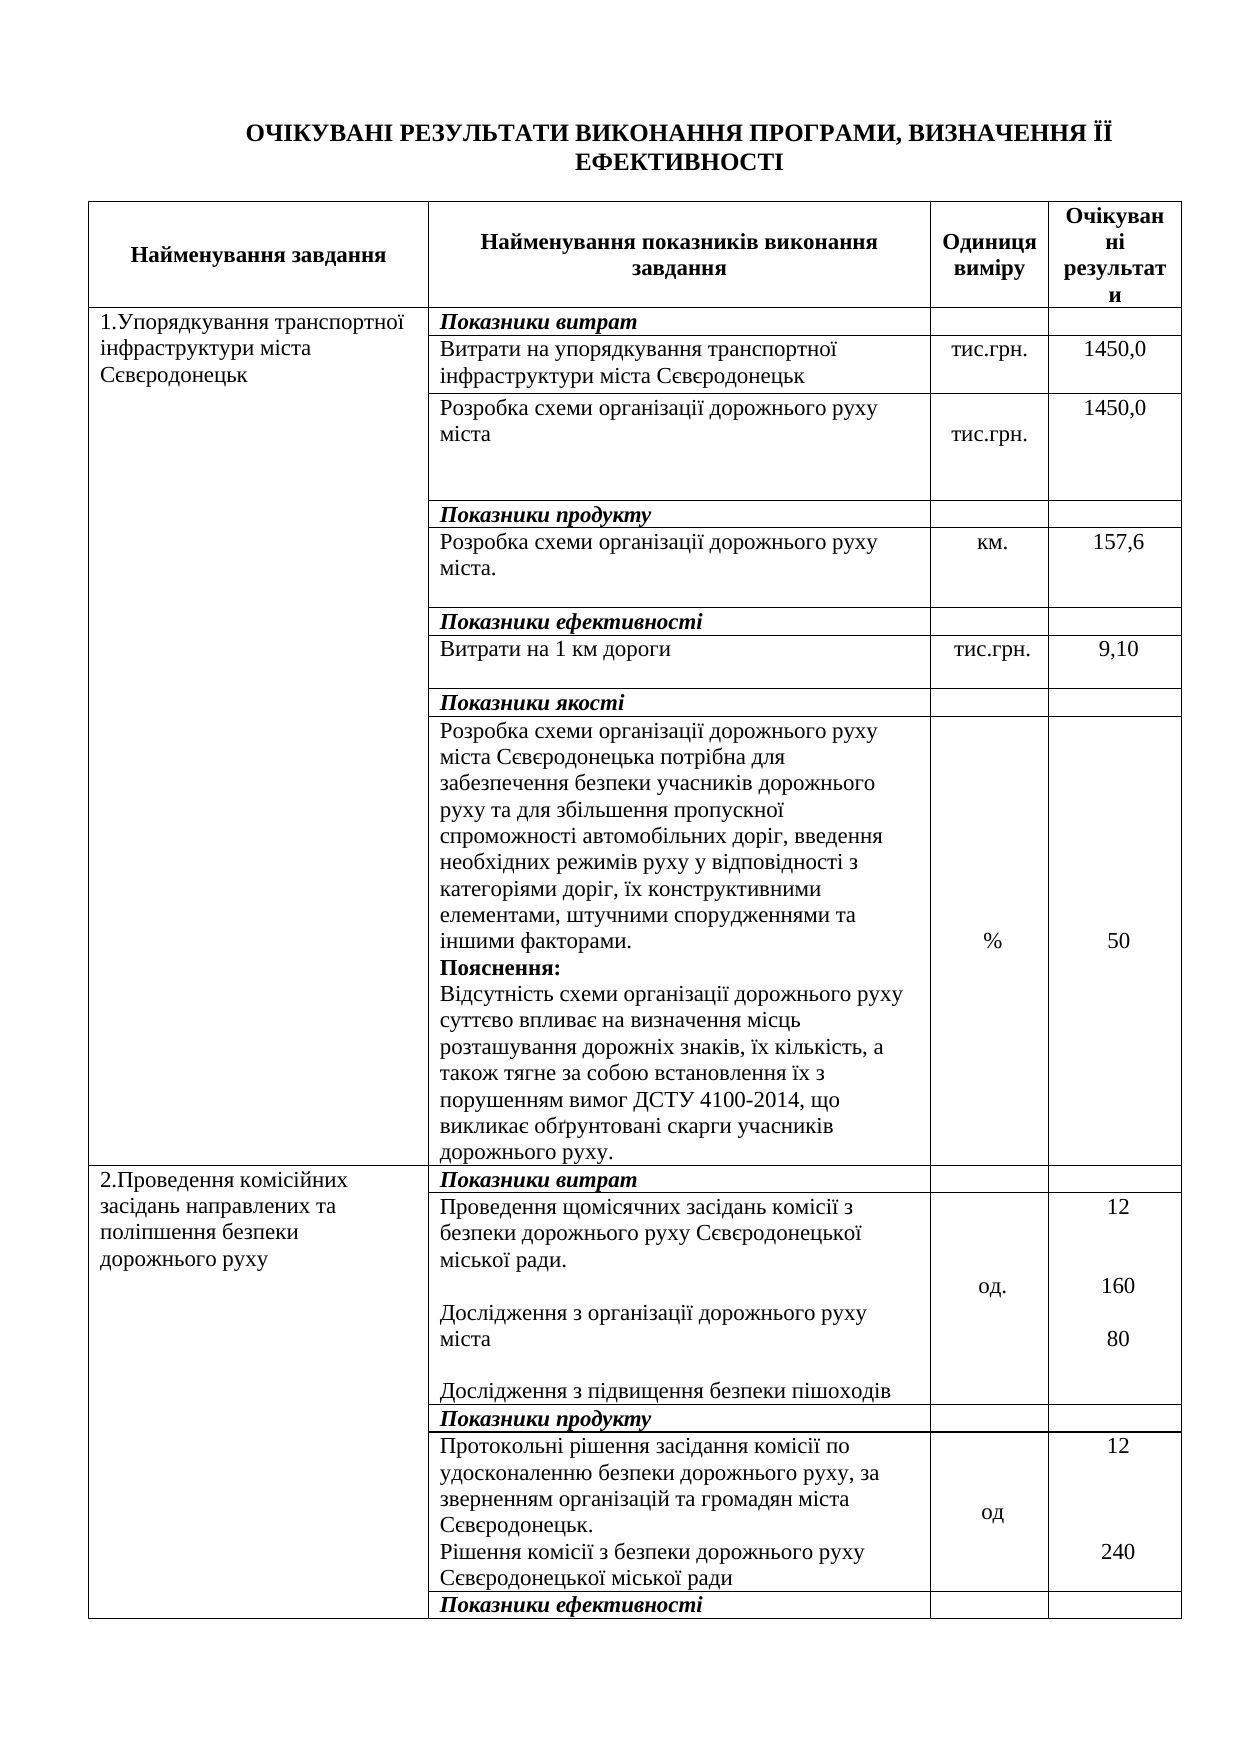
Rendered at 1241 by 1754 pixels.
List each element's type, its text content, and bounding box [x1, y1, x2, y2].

table_cell од [931, 1433, 1048, 1591]
table_cell Показники витрат [429, 308, 930, 334]
table_cell [1049, 608, 1181, 634]
table_cell Розробка схеми організації дорожнього руху міста [429, 394, 930, 499]
table_cell [931, 308, 1048, 334]
table_cell 1450,0 [1049, 336, 1181, 393]
table_cell тис.грн. [931, 636, 1048, 688]
table_cell Протокольні рішення засідання комісії по удосконаленню безпеки дорожнього руху, за зверненням організацій та громадян міста Сєвєродонецьк. Рішення комісії з безпеки дорожнього руху Сєвєродонецької міської ради [429, 1433, 930, 1591]
table_cell Показники продукту [429, 501, 930, 527]
table_cell тис.грн. [931, 336, 1048, 393]
table_cell [1049, 689, 1181, 716]
table_cell Показники ефективності [429, 608, 930, 634]
table_cell [931, 1166, 1048, 1192]
table_cell [1049, 1592, 1181, 1618]
table_cell [1049, 501, 1181, 527]
table_cell % [931, 717, 1048, 1165]
table_cell [931, 608, 1048, 634]
table_cell Розробка схеми організації дорожнього руху міста Сєвєродонецька потрібна для забезпечення безпеки учасників дорожнього руху та для збільшення пропускної спроможності автомобільних доріг, введення необхідних режимів руху у відповідності з категоріями доріг, їх конструктивними елементами, штучними спорудженнями та іншими факторами. Пояснення: Відсутність схеми організації дорожнього руху суттєво впливає на визначення місць розташування дорожніх знаків, їх кількість, а також тягне за собою встановлення їх з порушенням вимог ДСТУ 4100-2014, що викликає обґрунтовані скарги учасників дорожнього руху. [429, 717, 930, 1165]
text ОЧІКУВАНІ РЕЗУЛЬТАТИ ВИКОНАННЯ ПРОГРАМИ, ВИЗНАЧЕННЯ ЇЇ ЕФЕКТИВНОСТІ [177, 118, 1181, 176]
table_cell Витрати на упорядкування транспортної інфраструктури міста Сєвєродонецьк [429, 336, 930, 393]
table_cell 2.Проведення комісійних засідань направлених та поліпшення безпеки дорожнього руху [89, 1166, 428, 1618]
table_header Очікуванні результати [1049, 202, 1181, 307]
table_cell 157,6 [1049, 528, 1181, 607]
table_cell од. [931, 1193, 1048, 1404]
table_cell км. [931, 528, 1048, 607]
table_cell [1049, 308, 1181, 334]
table_cell Показники витрат [429, 1166, 930, 1192]
table_cell 50 [1049, 717, 1181, 1165]
table_header Найменування показників виконання завдання [429, 202, 930, 307]
table_cell [1049, 1166, 1181, 1192]
table_cell 12 240 [1049, 1433, 1181, 1591]
table_cell Показники ефективності [429, 1592, 930, 1618]
table_cell тис.грн. [931, 394, 1048, 499]
table_cell 1.Упорядкування транспортної інфраструктури міста Сєвєродонецьк [89, 308, 428, 1165]
table_cell [931, 1592, 1048, 1618]
table_cell 12 160 80 [1049, 1193, 1181, 1404]
table_cell 9,10 [1049, 636, 1181, 688]
table_cell [1049, 1405, 1181, 1431]
table_cell [931, 501, 1048, 527]
table_header Найменування завдання [89, 202, 428, 307]
table_cell Витрати на 1 км дороги [429, 636, 930, 688]
table_cell Показники продукту [429, 1405, 930, 1431]
table_cell Показники якості [429, 689, 930, 716]
table_cell 1450,0 [1049, 394, 1181, 499]
table_cell Розробка схеми організації дорожнього руху міста. [429, 528, 930, 607]
table_cell Проведення щомісячних засідань комісії з безпеки дорожнього руху Сєвєродонецької міської ради. Дослідження з організації дорожнього руху міста Дослідження з підвищення безпеки пішоходів [429, 1193, 930, 1404]
table_cell [931, 689, 1048, 716]
table_header Одиниця виміру [931, 202, 1048, 307]
table_cell [931, 1405, 1048, 1431]
